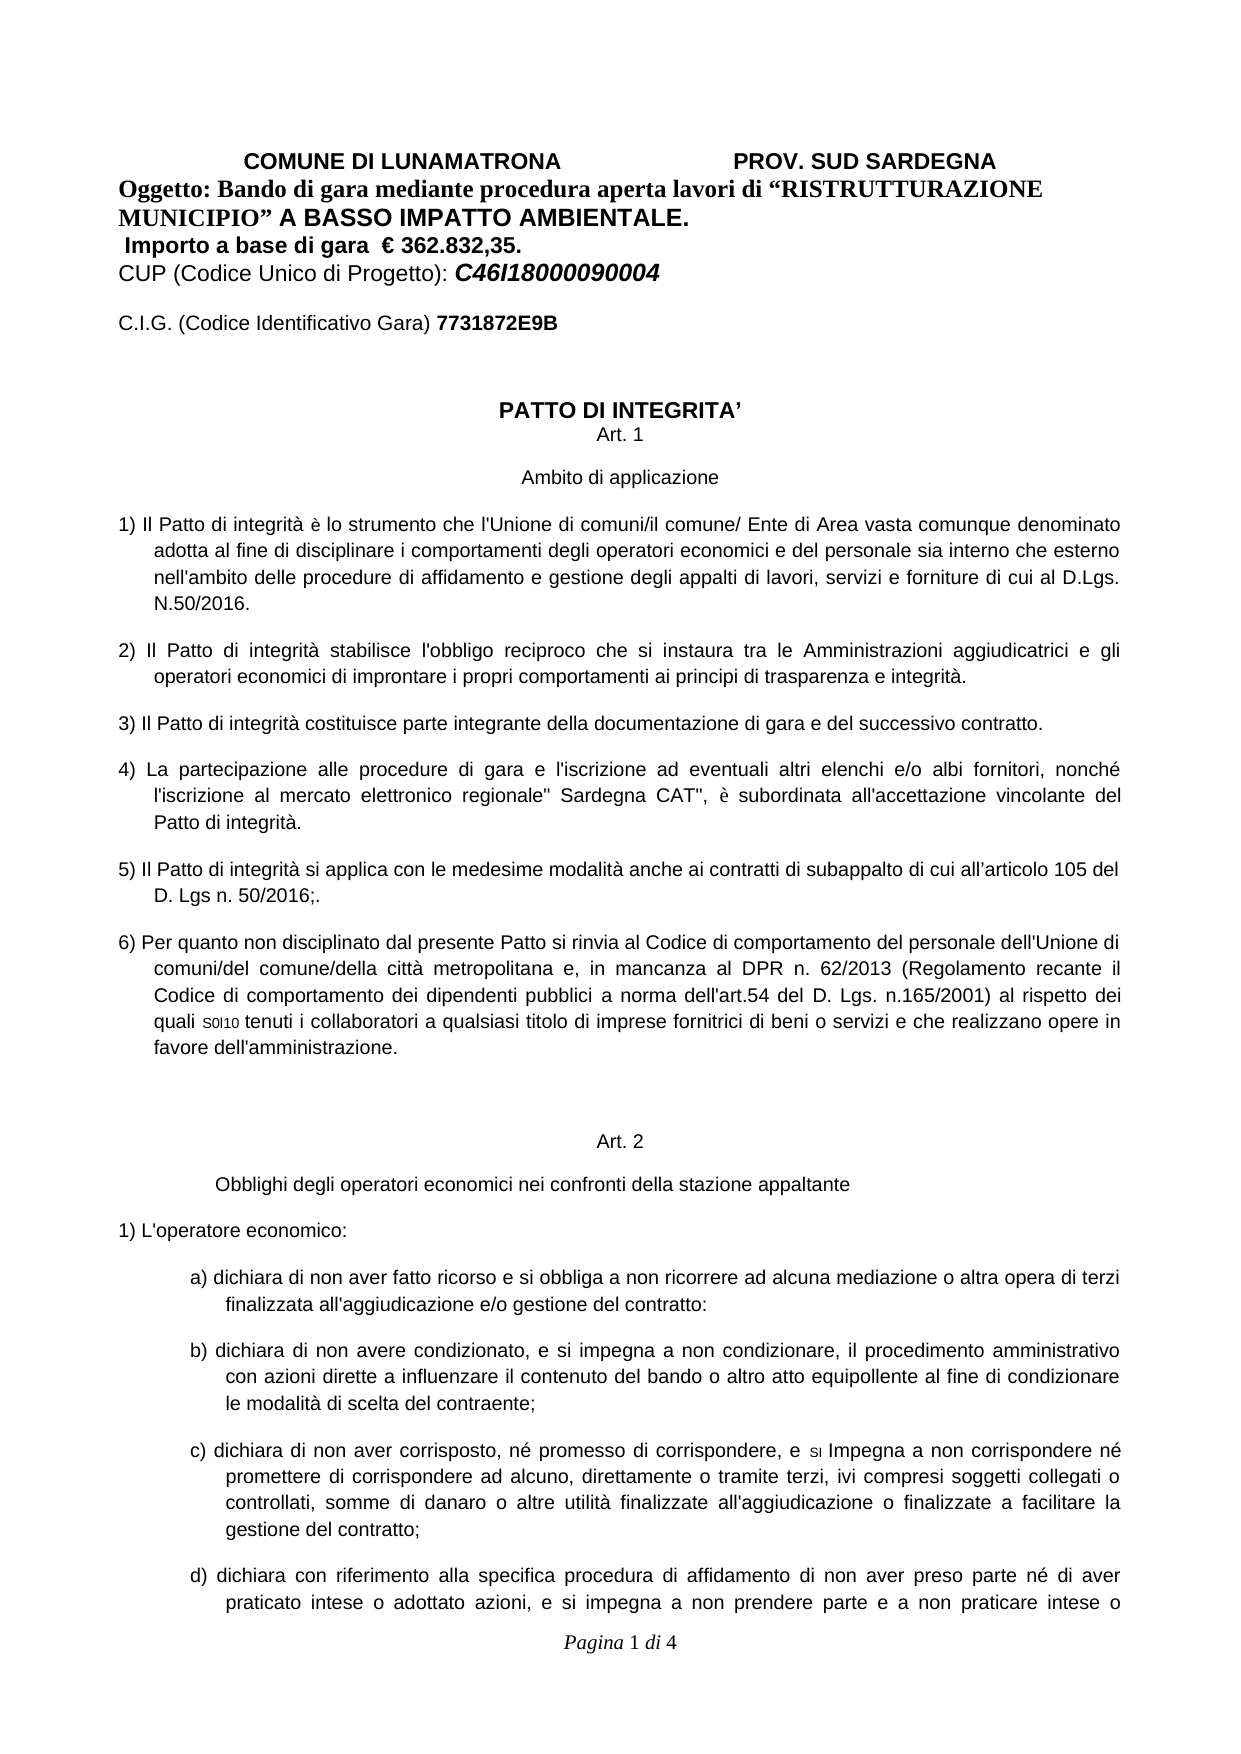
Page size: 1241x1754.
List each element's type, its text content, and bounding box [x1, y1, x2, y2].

text Obblighi degli operatori economici nei confronti della stazione appaltante [215, 1173, 1122, 1195]
text a) dichiara di non aver fatto ricorso e si obbliga a non ricorrere ad alcuna mediazione o altra opera di terzi finalizzata all'aggiudicazione e/o gestione del contratto: [190, 1262, 1122, 1315]
text PATTO DI INTEGRITA’ [118, 397, 1122, 423]
text 3) Il Patto di integrità costituisce parte integrante della documentazione di gara e del successivo contratto. [118, 708, 1122, 734]
subtitle Oggetto: Bando di gara mediante procedura aperta lavori di “RISTRUTTURAZIONE MUNICIPIO” A BASSO IMPATTO AMBIENTALE. [118, 174, 1122, 232]
text C.I.G. (Codice Identificativo Gara) 7731872E9B [118, 311, 1122, 334]
text 6) Per quanto non disciplinato dal presente Patto si rinvia al Codice di comportamento del personale dell'Unione di comuni/del comune/della città metropolitana e, in mancanza al DPR n. 62/2013 (Regolamento recante il Codice di comportamento dei dipendenti pubblici a norma dell'art.54 del D. Lgs. n.165/2001) al rispetto dei quali S0l10 tenuti i collaboratori a qualsiasi titolo di imprese fornitrici di beni o servizi e che realizzano opere in favore dell'amministrazione. [118, 927, 1122, 1059]
text 2) Il Patto di integrità stabilisce l'obbligo reciproco che si instaura tra le Amministrazioni aggiudicatrici e gli operatori economici di improntare i propri comportamenti ai principi di trasparenza e integrità. [118, 635, 1122, 688]
text 1) Il Patto di integrità è lo strumento che l'Unione di comuni/il comune/ Ente di Area vasta comunque denominato adotta al fine di disciplinare i comportamenti degli operatori economici e del personale sia interno che esterno nell'ambito delle procedure di affidamento e gestione degli appalti di lavori, servizi e forniture di cui al D.Lgs. N.50/2016. [118, 509, 1122, 615]
text Art. 2 [118, 1130, 1122, 1152]
text c) dichiara di non aver corrisposto, né promesso di corrispondere, e SI Impegna a non corrispondere né promettere di corrispondere ad alcuno, direttamente o tramite terzi, ivi compresi soggetti collegati o controllati, somme di danaro o altre utilità finalizzate all'aggiudicazione o finalizzate a facilitare la gestione del contratto; [190, 1435, 1122, 1540]
text COMUNE DI LUNAMATRONA PROV. SUD SARDEGNA [118, 148, 1122, 174]
text Art. 1 [118, 423, 1122, 446]
text Ambito di applicazione [118, 466, 1122, 489]
text b) dichiara di non avere condizionato, e si impegna a non condizionare, il procedimento amministrativo con azioni dirette a influenzare il contenuto del bando o altro atto equipollente al fine di condizionare le modalità di scelta del contraente; [190, 1335, 1122, 1414]
text Importo a base di gara € 362.832,35. [118, 232, 1122, 258]
text 1) L'operatore economico: [118, 1216, 1122, 1242]
text 4) La partecipazione alle procedure di gara e l'iscrizione ad eventuali altri elenchi e/o albi fornitori, nonché l'iscrizione al mercato elettronico regionale" Sardegna CAT", è subordinata all'accettazione vincolante del Patto di integrità. [118, 755, 1122, 834]
text 5) Il Patto di integrità si applica con le medesime modalità anche ai contratti di subappalto di cui all’articolo 105 del D. Lgs n. 50/2016;. [118, 854, 1122, 907]
text CUP (Codice Unico di Progetto): C46I18000090004 [118, 258, 1122, 287]
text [190, 1561, 1122, 1613]
